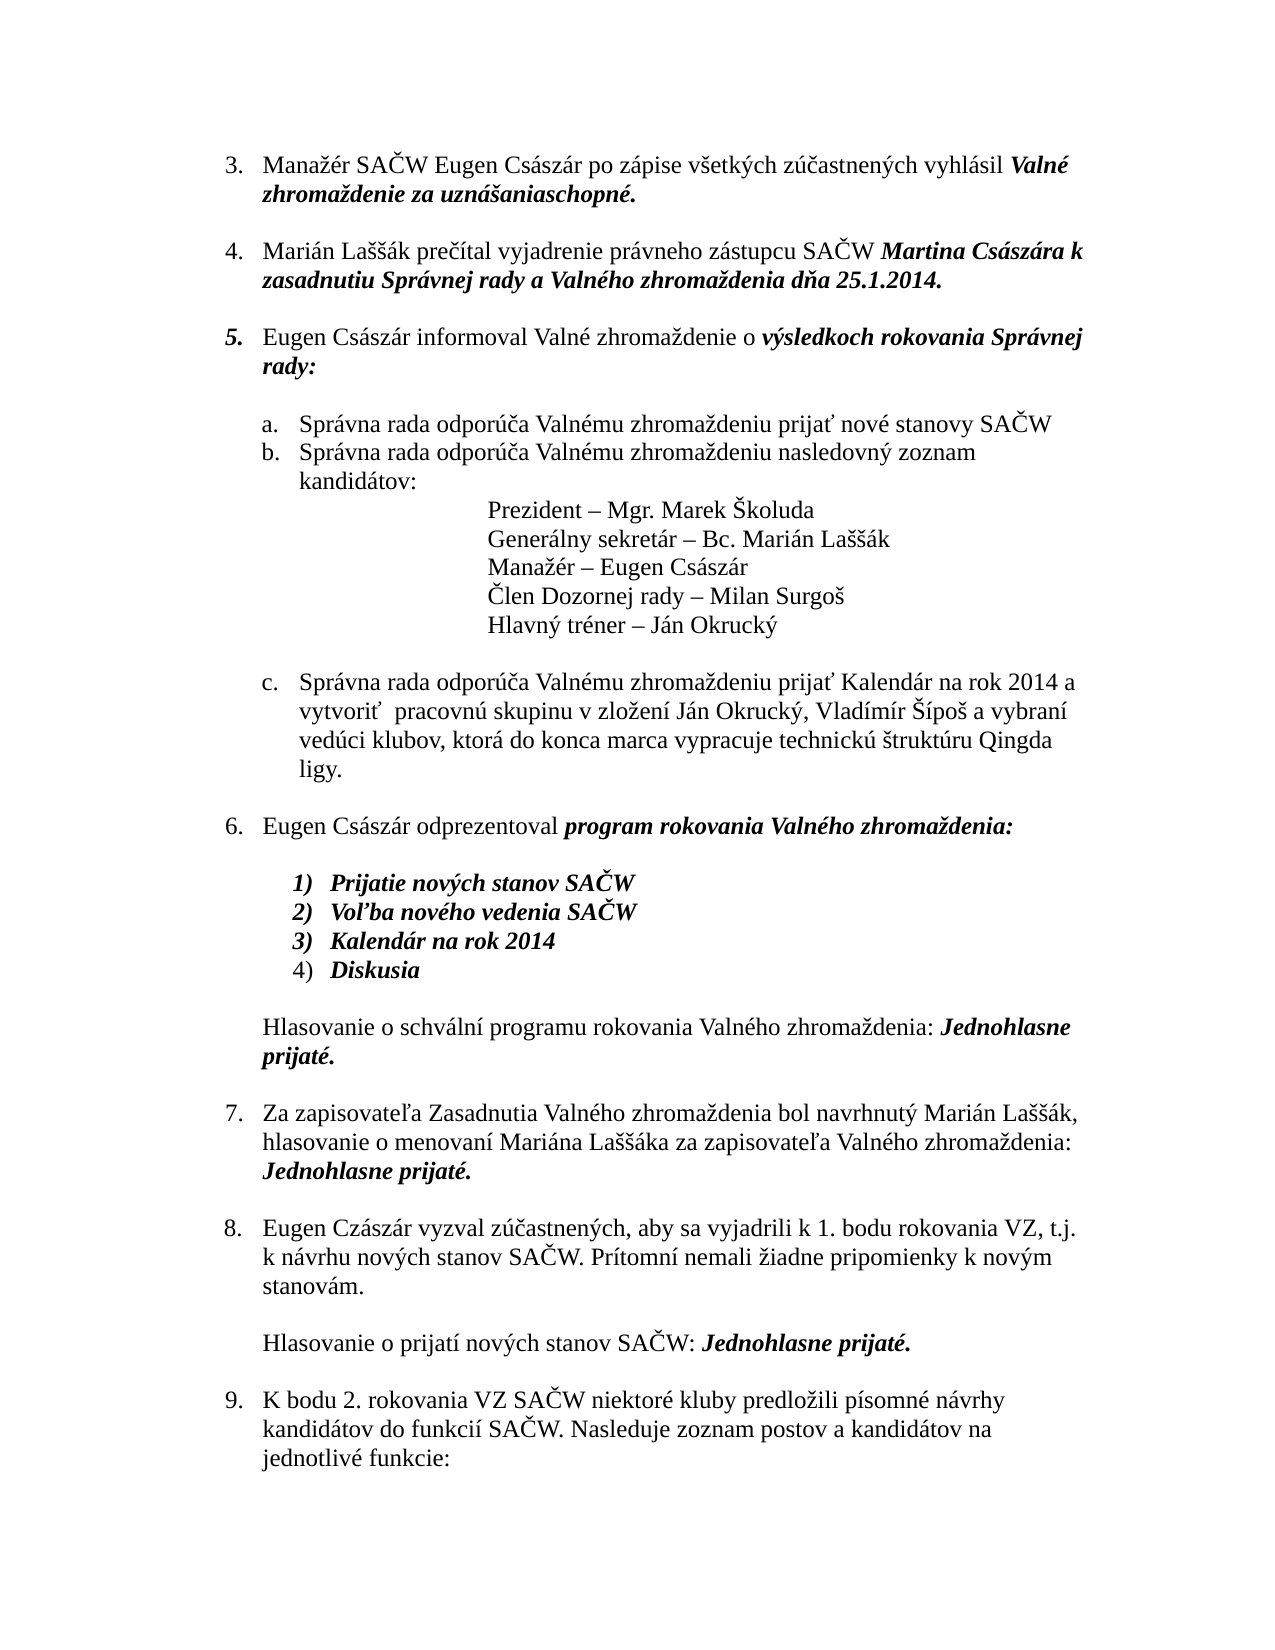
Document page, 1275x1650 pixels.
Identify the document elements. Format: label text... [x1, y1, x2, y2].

list Manažér – Eugen Császár [299, 552, 1087, 581]
list Člen Dozornej rady – Milan Surgoš [299, 581, 1087, 610]
text 8. Eugen Czászár vyzval zúčastnených, aby sa vyjadrili k 1. bodu rokovania VZ, t.j. k návrhu nových stanov SAČW. Prítomní nemali žiadne pripomienky k novým stanovám. [223, 1213, 1087, 1300]
text Hlasovanie o prijatí nových stanov SAČW: Jednohlasne prijaté. [262, 1328, 1087, 1357]
list Diskusia [292, 955, 1087, 983]
list Správna rada odporúča Valnému zhromaždeniu nasledovný zoznam kandidátov: [261, 437, 1087, 495]
list Marián Laššák prečítal vyjadrenie právneho zástupcu SAČW Martina Császára k zasadnutiu Správnej rady a Valného zhromaždenia dňa 25.1.2014. [225, 236, 1087, 294]
list Prijatie nových stanov SAČW [292, 868, 1087, 897]
list Eugen Császár odprezentoval program rokovania Valného zhromaždenia: [225, 811, 1087, 840]
list Generálny sekretár – Bc. Marián Laššák [299, 524, 1087, 552]
list Manažér SAČW Eugen Császár po zápise všetkých zúčastnených vyhlásil Valné zhromaždenie za uznášaniaschopné. [225, 150, 1087, 207]
list Správna rada odporúča Valnému zhromaždeniu prijať nové stanovy SAČW [261, 409, 1087, 437]
list Za zapisovateľa Zasadnutia Valného zhromaždenia bol navrhnutý Marián Laššák, hlasovanie o menovaní Mariána Laššáka za zapisovateľa Valného zhromaždenia: Jednohlasne prijaté. [225, 1098, 1087, 1185]
list Hlavný tréner – Ján Okrucký [299, 610, 1087, 639]
list Správna rada odporúča Valnému zhromaždeniu prijať Kalendár na rok 2014 a vytvoriť pracovnú skupinu v zložení Ján Okrucký, Vladímír Šípoš a vybraní vedúci klubov, ktorá do konca marca vypracuje technickú štruktúru Qingda ligy. [261, 667, 1087, 782]
list K bodu 2. rokovania VZ SAČW niektoré kluby predložili písomné návrhy kandidátov do funkcií SAČW. Nasleduje zoznam postov a kandidátov na jednotlivé funkcie: [225, 1386, 1087, 1472]
list Prezident – Mgr. Marek Školuda [299, 495, 1087, 524]
text Hlasovanie o schvální programu rokovania Valného zhromaždenia: Jednohlasne prijaté. [262, 1012, 1087, 1070]
list Voľba nového vedenia SAČW [292, 897, 1087, 926]
list Eugen Császár informoval Valné zhromaždenie o výsledkoch rokovania Správnej rady: [225, 322, 1087, 380]
list Kalendár na rok 2014 [292, 926, 1087, 955]
